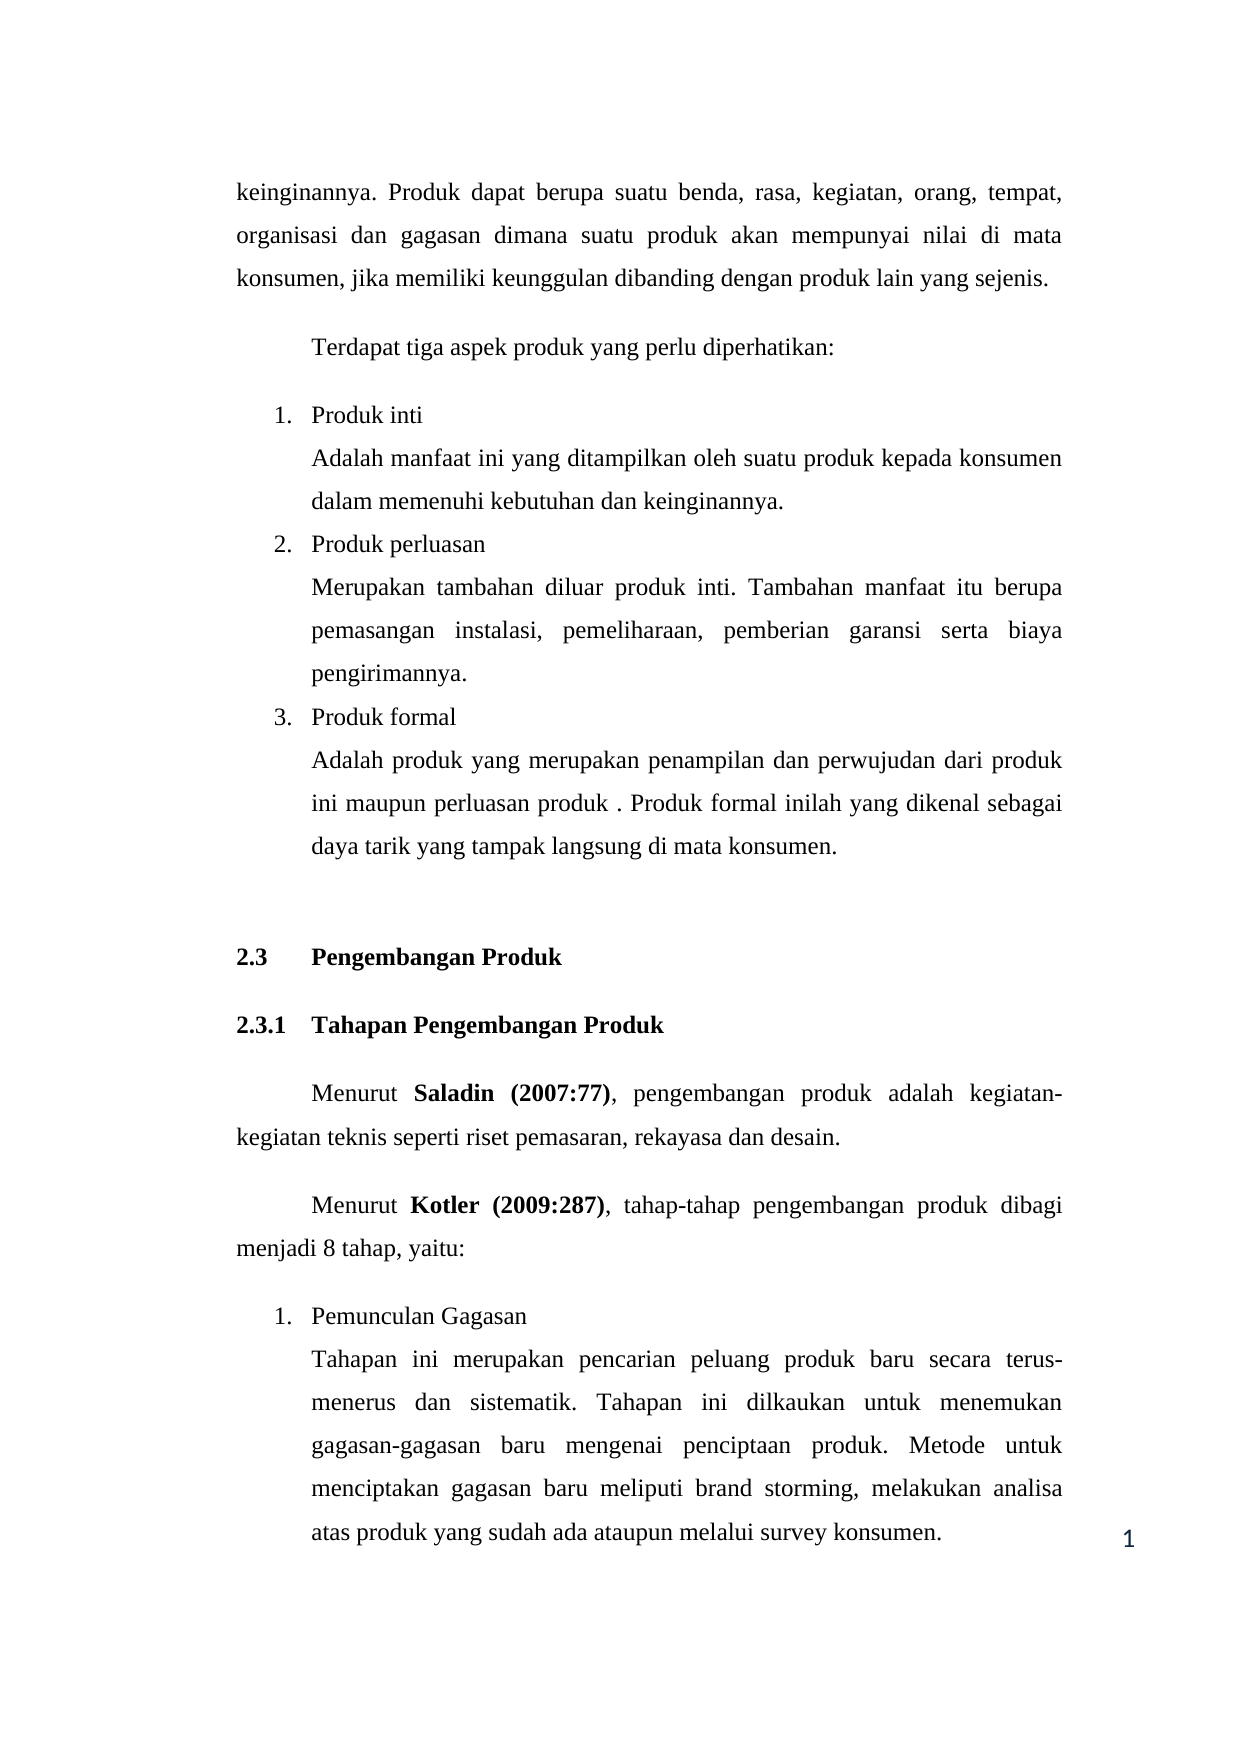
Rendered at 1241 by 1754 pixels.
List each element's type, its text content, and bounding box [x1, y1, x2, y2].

text Terdapat tiga aspek produk yang perlu diperhatikan: [236, 332, 1063, 360]
list Produk formal [274, 702, 1063, 730]
list Produk inti [274, 400, 1063, 428]
text Menurut Kotler (2009:287), tahap-tahap pengembangan produk dibagi menjadi 8 tahap, yaitu: [236, 1190, 1063, 1262]
list Adalah manfaat ini yang ditampilkan oleh suatu produk kepada konsumen dalam memenuhi kebutuhan dan keinginannya. [311, 443, 1063, 515]
list Pemunculan Gagasan [274, 1301, 1063, 1330]
text Menurut Saladin (2007:77), pengembangan produk adalah kegiatan-kegiatan teknis seperti riset pemasaran, rekayasa dan desain. [236, 1078, 1063, 1150]
list Produk perluasan [274, 529, 1063, 558]
list Tahapan ini merupakan pencarian peluang produk baru secara terus-menerus dan sistematik. Tahapan ini dilkaukan untuk menemukan gagasan-gagasan baru mengenai penciptaan produk. Metode untuk menciptakan gagasan baru meliputi brand storming, melakukan analisa atas produk yang sudah ada ataupun melalui survey konsumen. [311, 1344, 1063, 1545]
list Adalah produk yang merupakan penampilan dan perwujudan dari produk ini maupun perluasan produk . Produk formal inilah yang dikenal sebagai daya tarik yang tampak langsung di mata konsumen. [311, 745, 1063, 860]
text 2.3 Pengembangan Produk [236, 942, 1063, 971]
list Merupakan tambahan diluar produk inti. Tambahan manfaat itu berupa pemasangan instalasi, pemeliharaan, pemberian garansi serta biaya pengirimannya. [311, 572, 1063, 687]
text 2.3.1 Tahapan Pengembangan Produk [236, 1010, 1063, 1039]
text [236, 177, 1063, 292]
